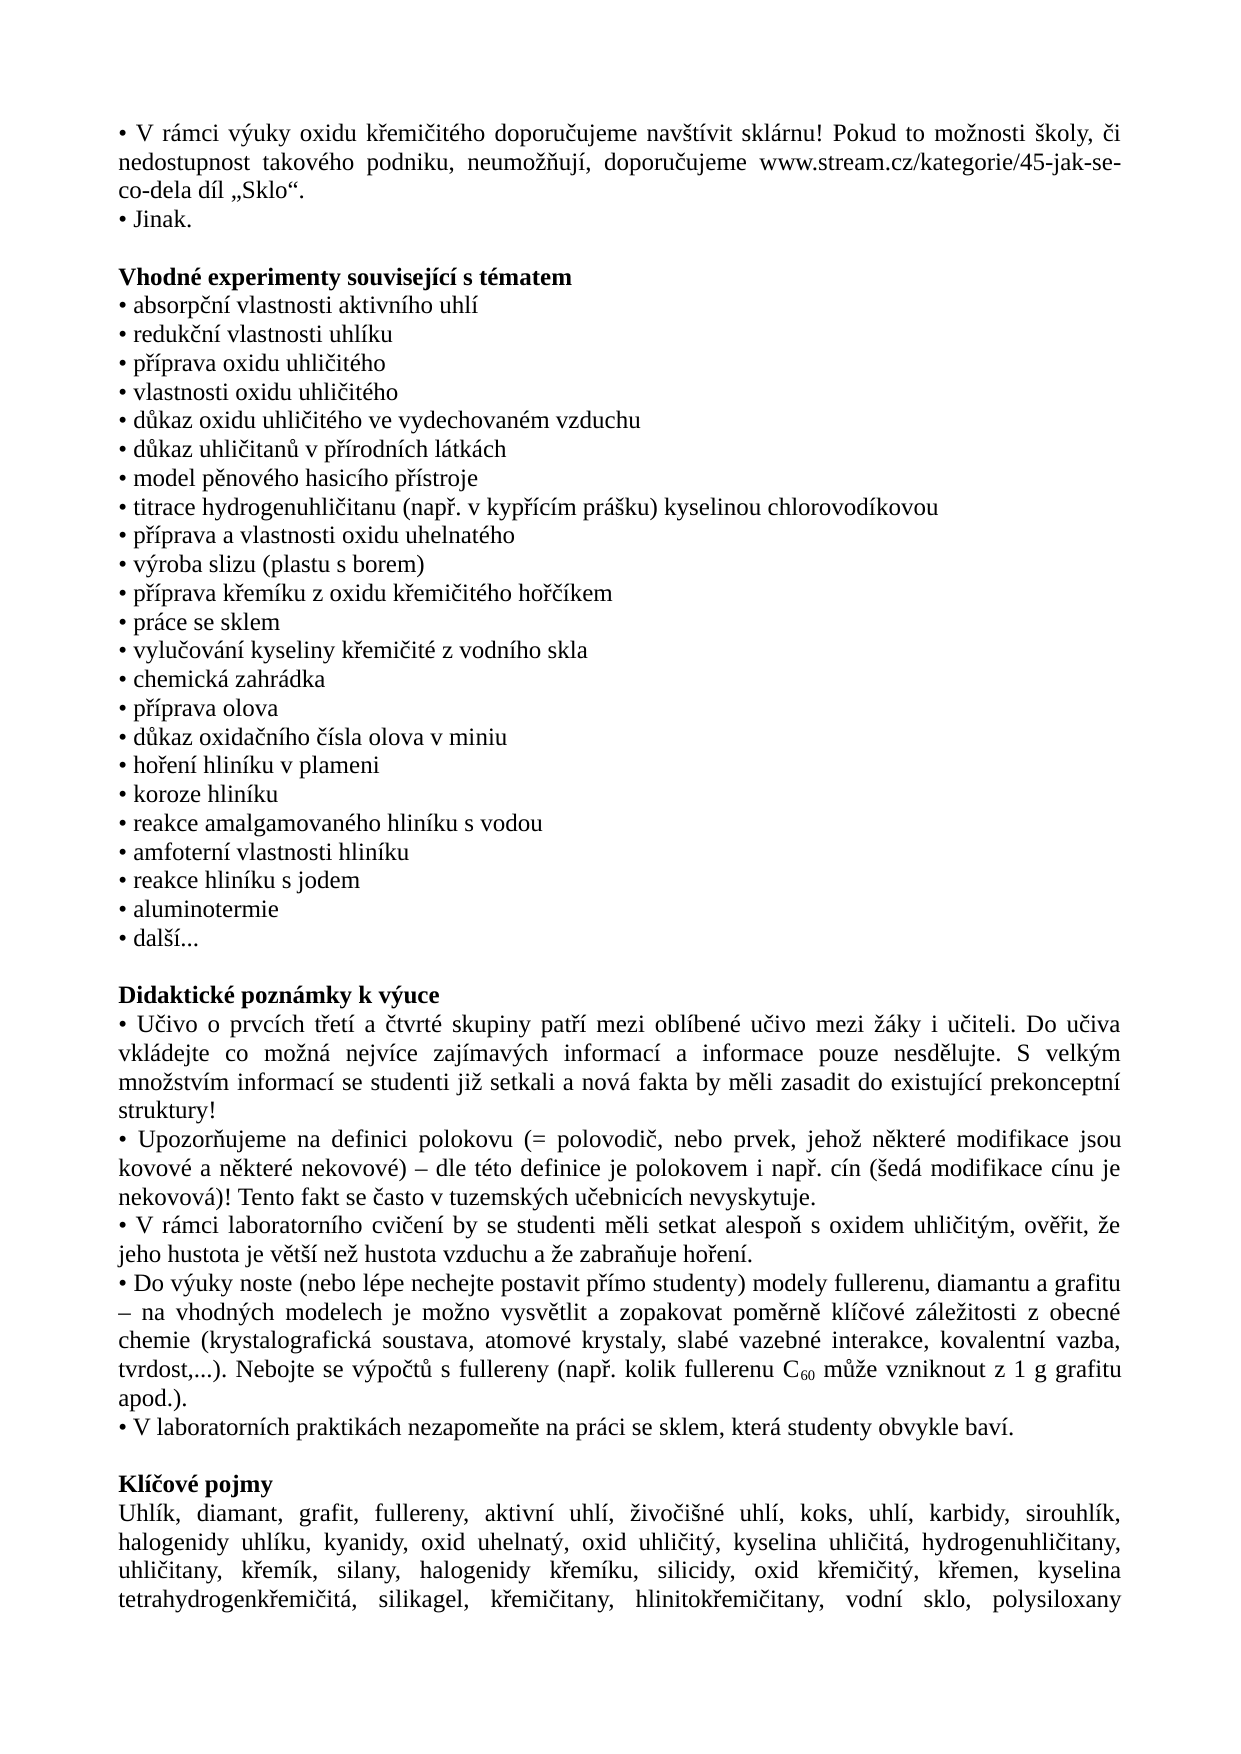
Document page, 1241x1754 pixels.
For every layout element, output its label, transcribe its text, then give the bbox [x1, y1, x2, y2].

text • V rámci laboratorního cvičení by se studenti měli setkat alespoň s oxidem uhličitým, ověřit, že jeho hustota je větší než hustota vzduchu a že zabraňuje hoření. [118, 1211, 1122, 1268]
text • chemická zahrádka [118, 664, 1122, 693]
text Klíčové pojmy [118, 1469, 1122, 1498]
text • důkaz oxidu uhličitého ve vydechovaném vzduchu [118, 406, 1122, 434]
text • amfoterní vlastnosti hliníku [118, 837, 1122, 866]
text • vlastnosti oxidu uhličitého [118, 377, 1122, 406]
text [118, 1498, 1122, 1613]
text • titrace hydrogenuhličitanu (např. v kypřícím prášku) kyselinou chlorovodíkovou [118, 492, 1122, 521]
text • příprava křemíku z oxidu křemičitého hořčíkem [118, 578, 1122, 607]
text • další... [118, 923, 1122, 952]
text • reakce amalgamovaného hliníku s vodou [118, 808, 1122, 837]
text • Jinak. [118, 204, 1122, 233]
text • absorpční vlastnosti aktivního uhlí [118, 291, 1122, 319]
text • aluminotermie [118, 894, 1122, 923]
text • reakce hliníku s jodem [118, 866, 1122, 894]
text • výroba slizu (plastu s borem) [118, 549, 1122, 578]
text • vylučování kyseliny křemičité z vodního skla [118, 636, 1122, 664]
text Didaktické poznámky k výuce [118, 981, 1122, 1009]
text • příprava a vlastnosti oxidu uhelnatého [118, 521, 1122, 549]
text • hoření hliníku v plameni [118, 751, 1122, 779]
text • důkaz oxidačního čísla olova v miniu [118, 722, 1122, 751]
text • model pěnového hasicího přístroje [118, 463, 1122, 492]
text • Učivo o prvcích třetí a čtvrté skupiny patří mezi oblíbené učivo mezi žáky i učiteli. Do učiva vkládejte co možná nejvíce zajímavých informací a informace pouze nesdělujte. S velkým množstvím informací se studenti již setkali a nová fakta by měli zasadit do existující prekonceptní struktury! [118, 1009, 1122, 1124]
text • Upozorňujeme na definici polokovu (= polovodič, nebo prvek, jehož některé modifikace jsou kovové a některé nekovové) – dle této definice je polokovem i např. cín (šedá modifikace cínu je nekovová)! Tento fakt se často v tuzemských učebnicích nevyskytuje. [118, 1124, 1122, 1211]
text • V laboratorních praktikách nezapomeňte na práci se sklem, která studenty obvykle baví. [118, 1412, 1122, 1441]
text • koroze hliníku [118, 779, 1122, 808]
text • práce se sklem [118, 607, 1122, 636]
text • příprava oxidu uhličitého [118, 348, 1122, 377]
text • redukční vlastnosti uhlíku [118, 319, 1122, 348]
text • Do výuky noste (nebo lépe nechejte postavit přímo studenty) modely fullerenu, diamantu a grafitu – na vhodných modelech je možno vysvětlit a zopakovat poměrně klíčové záležitosti z obecné chemie (krystalografická soustava, atomové krystaly, slabé vazebné interakce, kovalentní vazba, tvrdost,...). Nebojte se výpočtů s fullereny (např. kolik fullerenu C60 může vzniknout z 1 g grafitu apod.). [118, 1268, 1122, 1412]
text • V rámci výuky oxidu křemičitého doporučujeme navštívit sklárnu! Pokud to možnosti školy, či nedostupnost takového podniku, neumožňují, doporučujeme www.stream.cz/kategorie/45-jak-se-co-dela díl „Sklo“. [118, 118, 1122, 204]
text • příprava olova [118, 693, 1122, 722]
text • důkaz uhličitanů v přírodních látkách [118, 434, 1122, 463]
text Vhodné experimenty související s tématem [118, 262, 1122, 291]
